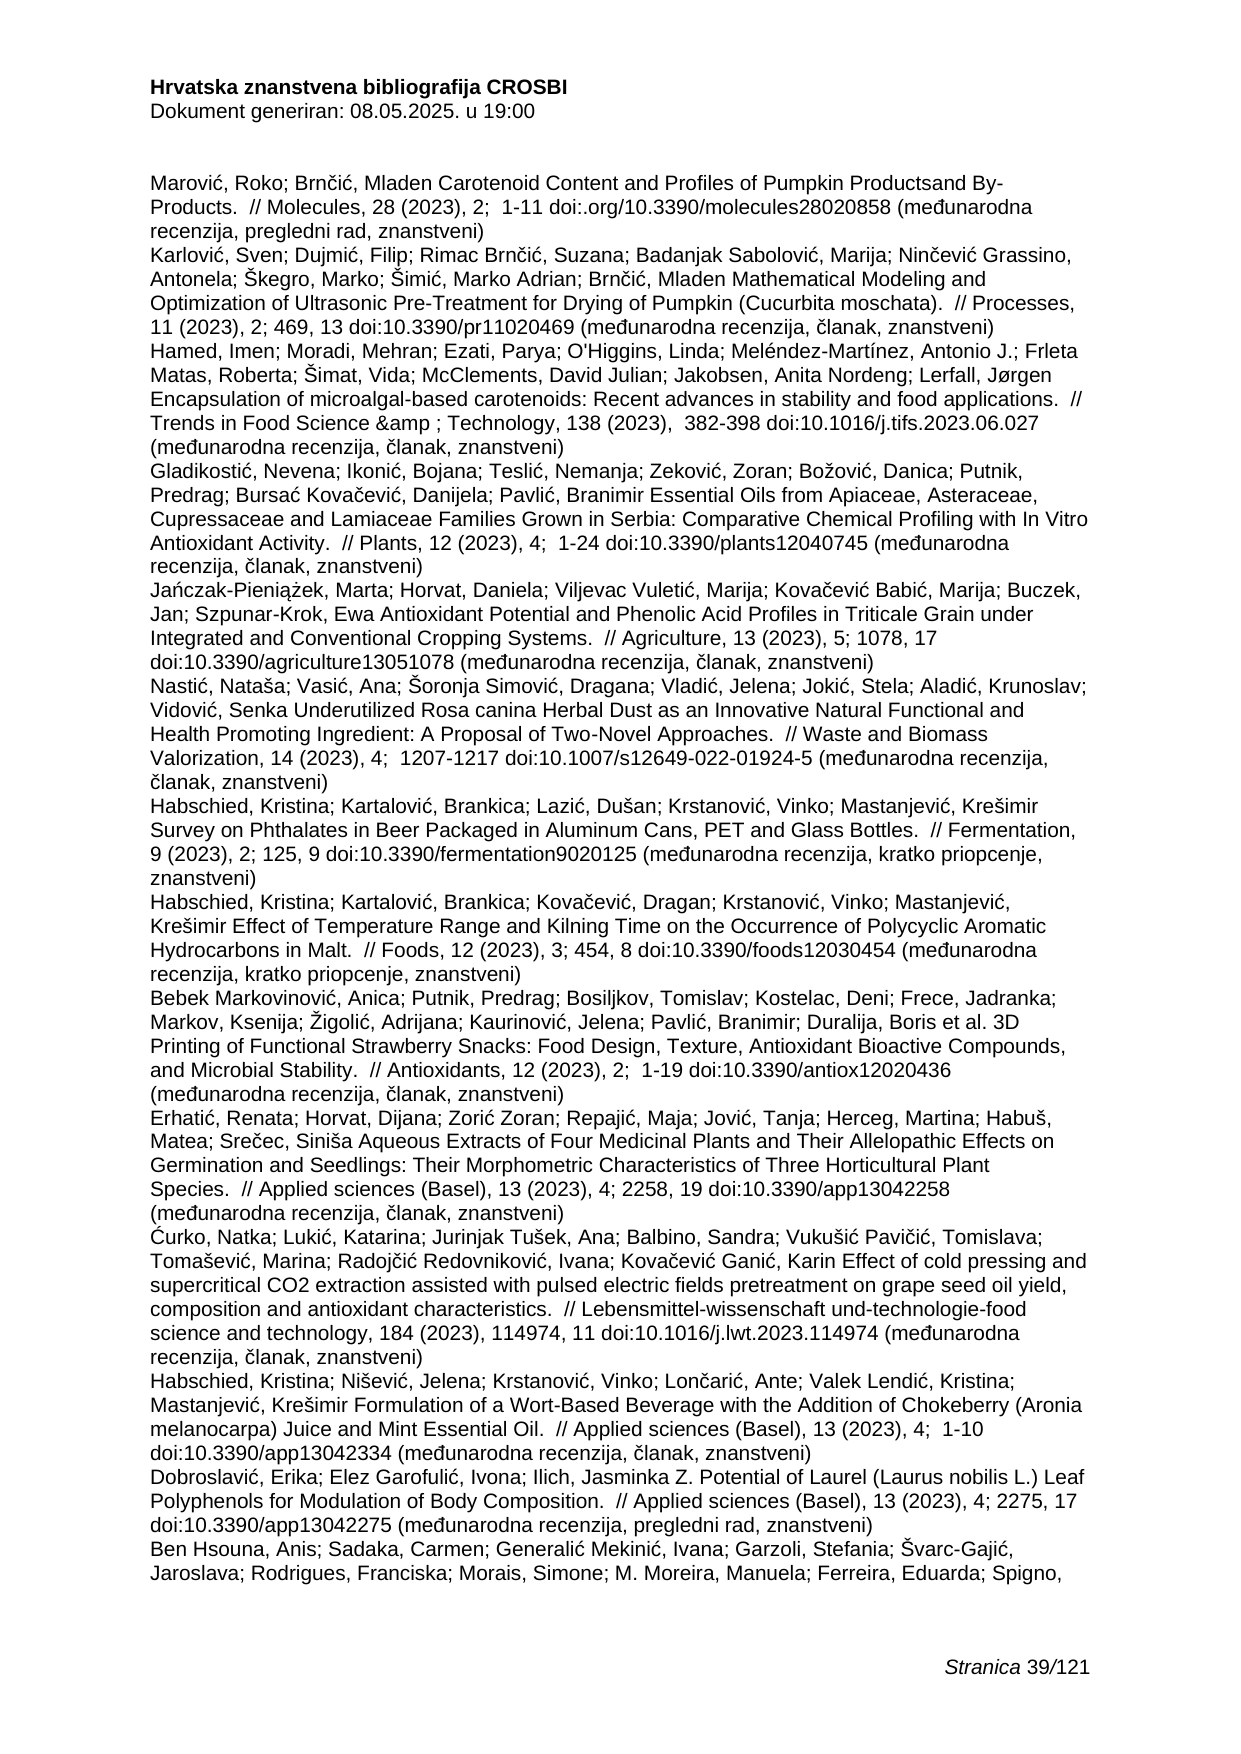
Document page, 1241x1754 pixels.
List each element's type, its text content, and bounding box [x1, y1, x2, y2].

text Erhatić, Renata; Horvat, Dijana; Zorić Zoran; Repajić, Maja; Jović, Tanja; Herceg, Martina; Habuš, Matea; Srečec, Siniša [150, 1105, 1090, 1225]
text Gladikostić, Nevena; Ikonić, Bojana; Teslić, Nemanja; Zeković, Zoran; Božović, Danica; Putnik, Predrag; Bursać Kovačević, Danijela; Pavlić, Branimir [150, 458, 1090, 578]
text Habschied, Kristina; Kartalović, Brankica; Lazić, Dušan; Krstanović, Vinko; Mastanjević, Krešimir [150, 794, 1090, 890]
text Hamed, Imen; Moradi, Mehran; Ezati, Parya; O'Higgins, Linda; Meléndez-Martínez, Antonio J.; Frleta Matas, Roberta; Šimat, Vida; McClements, David Julian; Jakobsen, Anita Nordeng; Lerfall, Jørgen [150, 339, 1090, 458]
text Habschied, Kristina; Nišević, Jelena; Krstanović, Vinko; Lončarić, Ante; Valek Lendić, Kristina; Mastanjević, Krešimir [150, 1369, 1090, 1465]
text Habschied, Kristina; Kartalović, Brankica; Kovačević, Dragan; Krstanović, Vinko; Mastanjević, Krešimir [150, 890, 1090, 986]
text Nastić, Nataša; Vasić, Ana; Šoronja Simović, Dragana; Vladić, Jelena; Jokić, Stela; Aladić, Krunoslav; Vidović, Senka [150, 674, 1090, 794]
text Dobroslavić, Erika; Elez Garofulić, Ivona; Ilich, Jasminka Z. [150, 1465, 1090, 1537]
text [150, 1537, 1090, 1584]
text Bebek Markovinović, Anica; Putnik, Predrag; Bosiljkov, Tomislav; Kostelac, Deni; Frece, Jadranka; Markov, Ksenija; Žigolić, Adrijana; Kaurinović, Jelena; Pavlić, Branimir; Duralija, Boris et al. [150, 986, 1090, 1105]
text Karlović, Sven; Dujmić, Filip; Rimac Brnčić, Suzana; Badanjak Sabolović, Marija; Ninčević Grassino, Antonela; Škegro, Marko; Šimić, Marko Adrian; Brnčić, Mladen [150, 243, 1090, 339]
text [150, 171, 1090, 243]
text Ćurko, Natka; Lukić, Katarina; Jurinjak Tušek, Ana; Balbino, Sandra; Vukušić Pavičić, Tomislava; Tomašević, Marina; Radojčić Redovniković, Ivana; Kovačević Ganić, Karin [150, 1225, 1090, 1369]
text Jańczak-Pieniążek, Marta; Horvat, Daniela; Viljevac Vuletić, Marija; Kovačević Babić, Marija; Buczek, Jan; Szpunar-Krok, Ewa [150, 578, 1090, 674]
